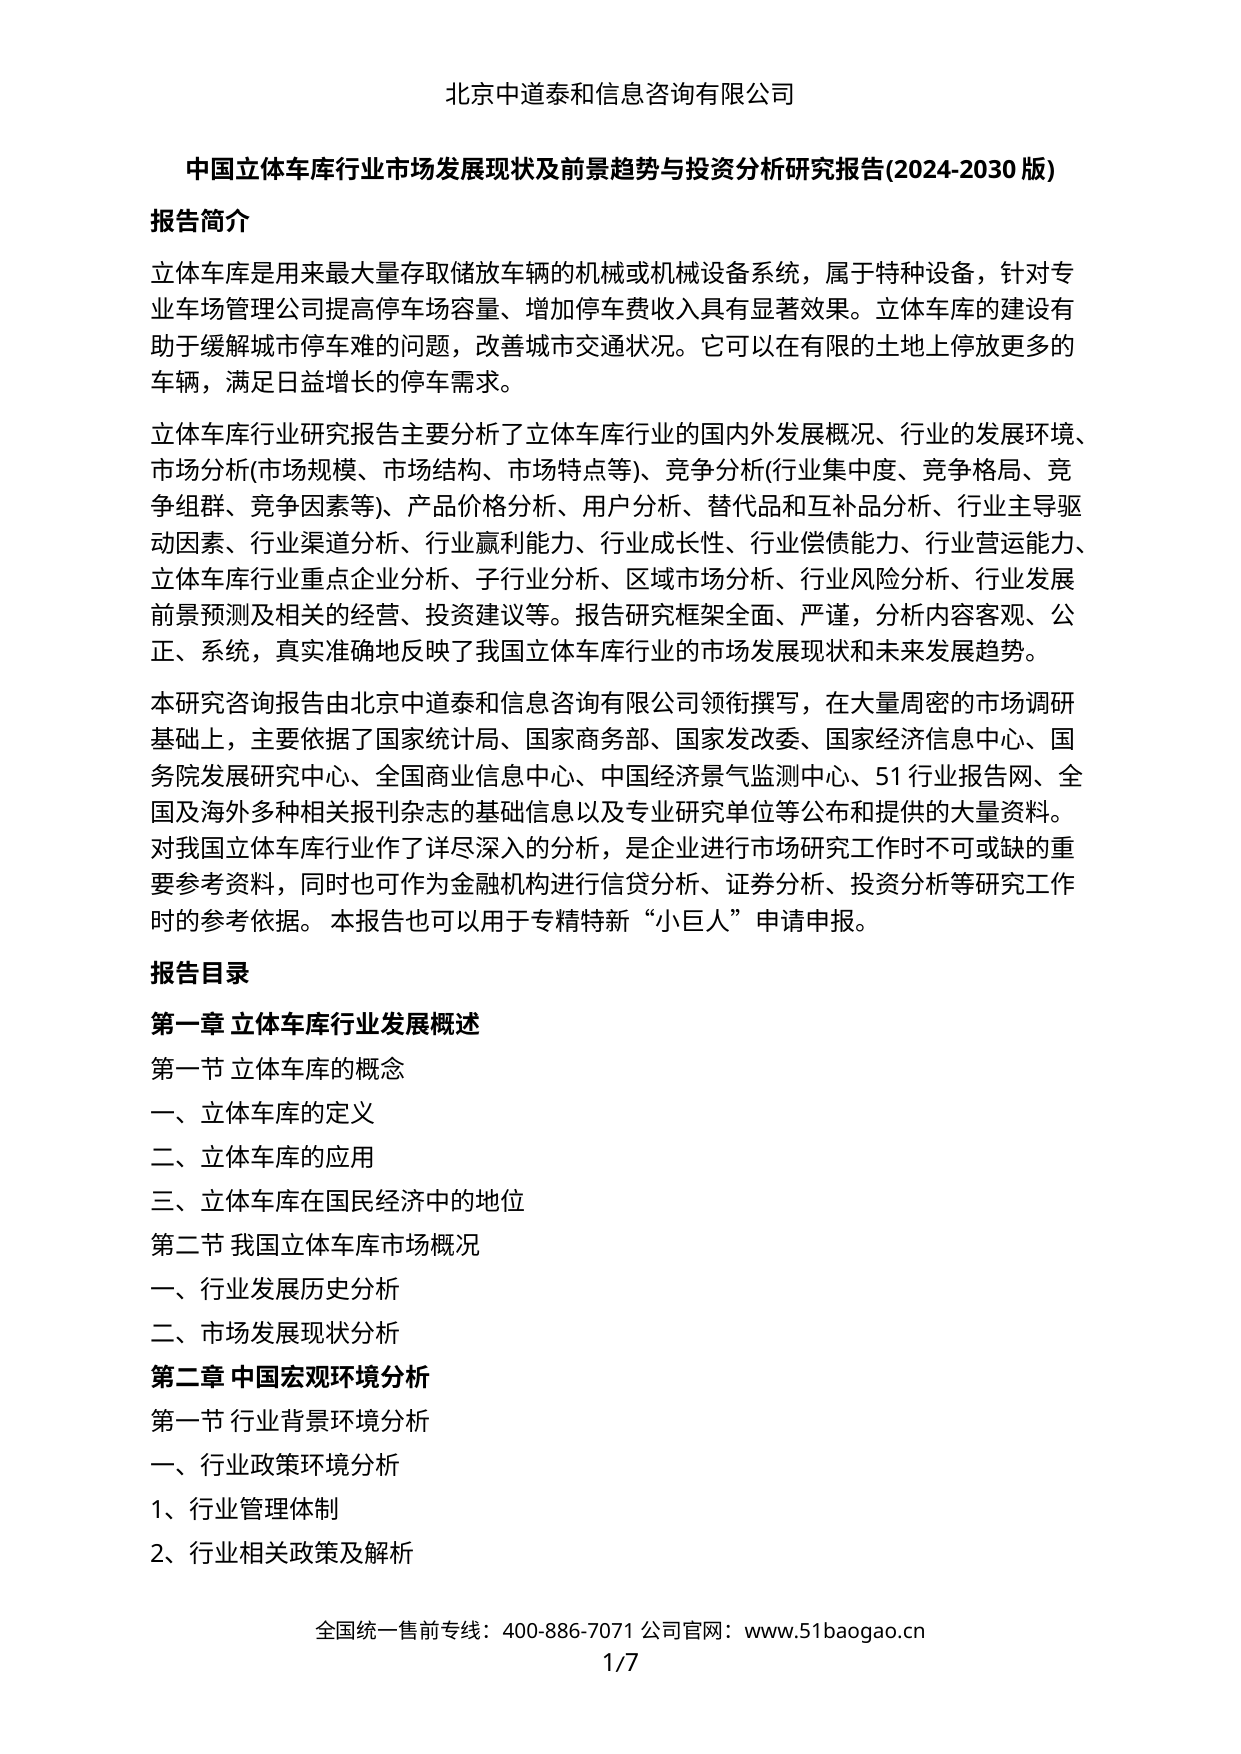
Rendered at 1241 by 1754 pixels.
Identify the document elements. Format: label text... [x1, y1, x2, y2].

text 本研究咨询报告由北京中道泰和信息咨询有限公司领衔撰写，在大量周密的市场调研基础上，主要依据了国家统计局、国家商务部、国家发改委、国家经济信息中心、国务院发展研究中心、全国商业信息中心、中国经济景气监测中心、51行业报告网、全国及海外多种相关报刊杂志的基础信息以及专业研究单位等公布和提供的大量资料。对我国立体车库行业作了详尽深入的分析，是企业进行市场研究工作时不可或缺的重要参考资料，同时也可作为金融机构进行信贷分析、证券分析、投资分析等研究工作时的参考依据。 本报告也可以用于专精特新“小巨人”申请申报。 [150, 684, 1090, 937]
text 第二章 中国宏观环境分析 [150, 1357, 1090, 1394]
text 1、行业管理体制 [150, 1490, 1090, 1526]
text 一、行业发展历史分析 [150, 1269, 1090, 1306]
text 中国立体车库行业市场发展现状及前景趋势与投资分析研究报告(2024-2030版) [150, 150, 1090, 186]
text 第一节 行业背景环境分析 [150, 1402, 1090, 1438]
text 立体车库行业研究报告主要分析了立体车库行业的国内外发展概况、行业的发展环境、市场分析(市场规模、市场结构、市场特点等)、竞争分析(行业集中度、竞争格局、竞争组群、竞争因素等)、产品价格分析、用户分析、替代品和互补品分析、行业主导驱动因素、行业渠道分析、行业赢利能力、行业成长性、行业偿债能力、行业营运能力、立体车库行业重点企业分析、子行业分析、区域市场分析、行业风险分析、行业发展前景预测及相关的经营、投资建议等。报告研究框架全面、严谨，分析内容客观、公正、系统，真实准确地反映了我国立体车库行业的市场发展现状和未来发展趋势。 [150, 414, 1090, 668]
text 二、市场发展现状分析 [150, 1313, 1090, 1350]
text 报告目录 [150, 953, 1090, 989]
text 一、行业政策环境分析 [150, 1446, 1090, 1482]
text 二、立体车库的应用 [150, 1137, 1090, 1173]
text 第一节 立体车库的概念 [150, 1049, 1090, 1085]
text 第一章 立体车库行业发展概述 [150, 1005, 1090, 1041]
text 一、立体车库的定义 [150, 1093, 1090, 1129]
text 三、立体车库在国民经济中的地位 [150, 1181, 1090, 1217]
text 第二节 我国立体车库市场概况 [150, 1225, 1090, 1262]
text 报告简介 [150, 202, 1090, 238]
text 2、行业相关政策及解析 [150, 1534, 1090, 1570]
text 立体车库是用来最大量存取储放车辆的机械或机械设备系统，属于特种设备，针对专业车场管理公司提高停车场容量、增加停车费收入具有显著效果。立体车库的建设有助于缓解城市停车难的问题，改善城市交通状况。它可以在有限的土地上停放更多的车辆，满足日益增长的停车需求。 [150, 254, 1090, 399]
